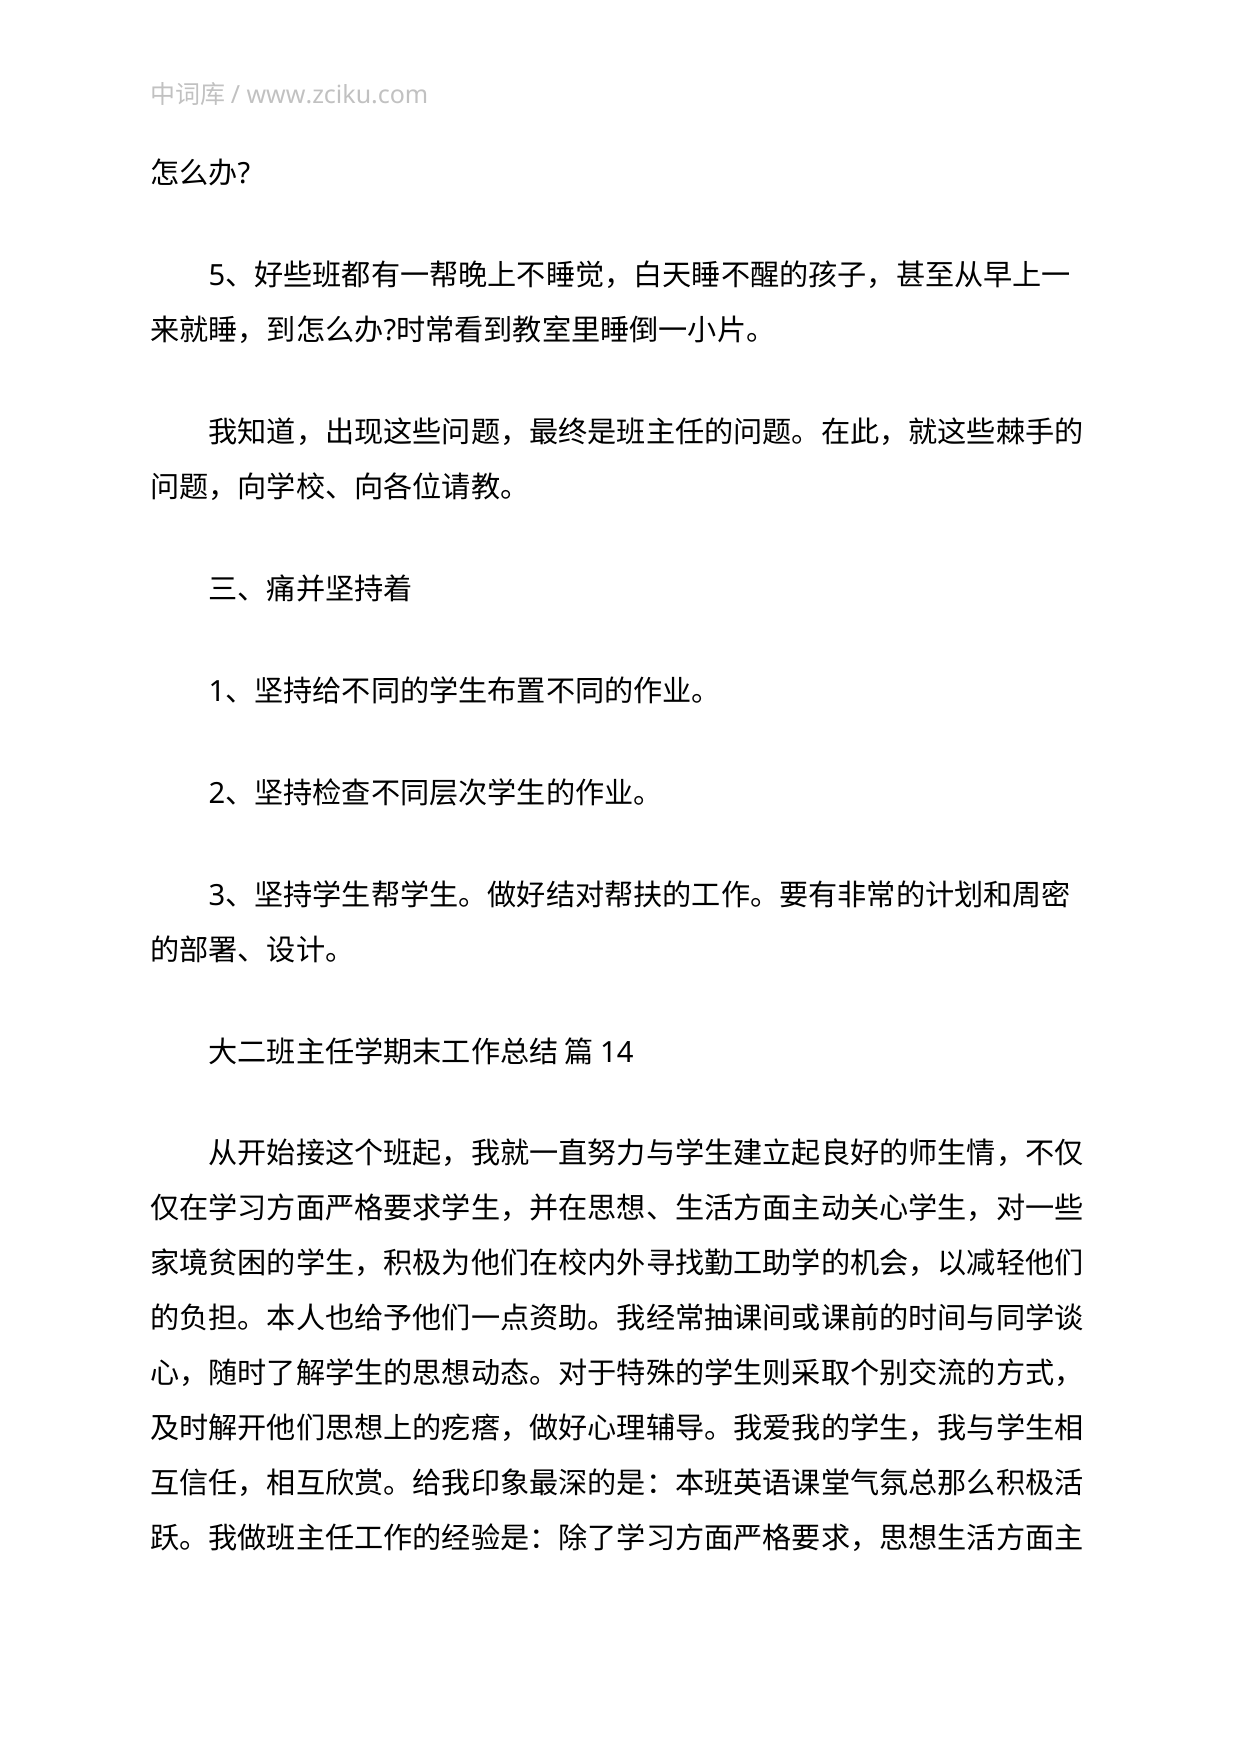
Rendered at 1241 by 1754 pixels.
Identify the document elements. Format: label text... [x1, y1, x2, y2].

text 5、好些班都有一帮晚上不睡觉，白天睡不醒的孩子，甚至从早上一来就睡，到怎么办?时常看到教室里睡倒一小片。 [150, 252, 1090, 349]
text 2、坚持检查不同层次学生的作业。 [150, 769, 1090, 812]
text 我知道，出现这些问题，最终是班主任的问题。在此，就这些棘手的问题，向学校、向各位请教。 [150, 409, 1090, 506]
text 大二班主任学期末工作总结 篇14 [150, 1028, 1090, 1071]
text 1、坚持给不同的学生布置不同的作业。 [150, 667, 1090, 710]
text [150, 150, 1090, 192]
text 3、坚持学生帮学生。做好结对帮扶的工作。要有非常的计划和周密的部署、设计。 [150, 871, 1090, 969]
text 三、痛并坚持着 [150, 566, 1090, 608]
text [150, 1130, 1090, 1557]
